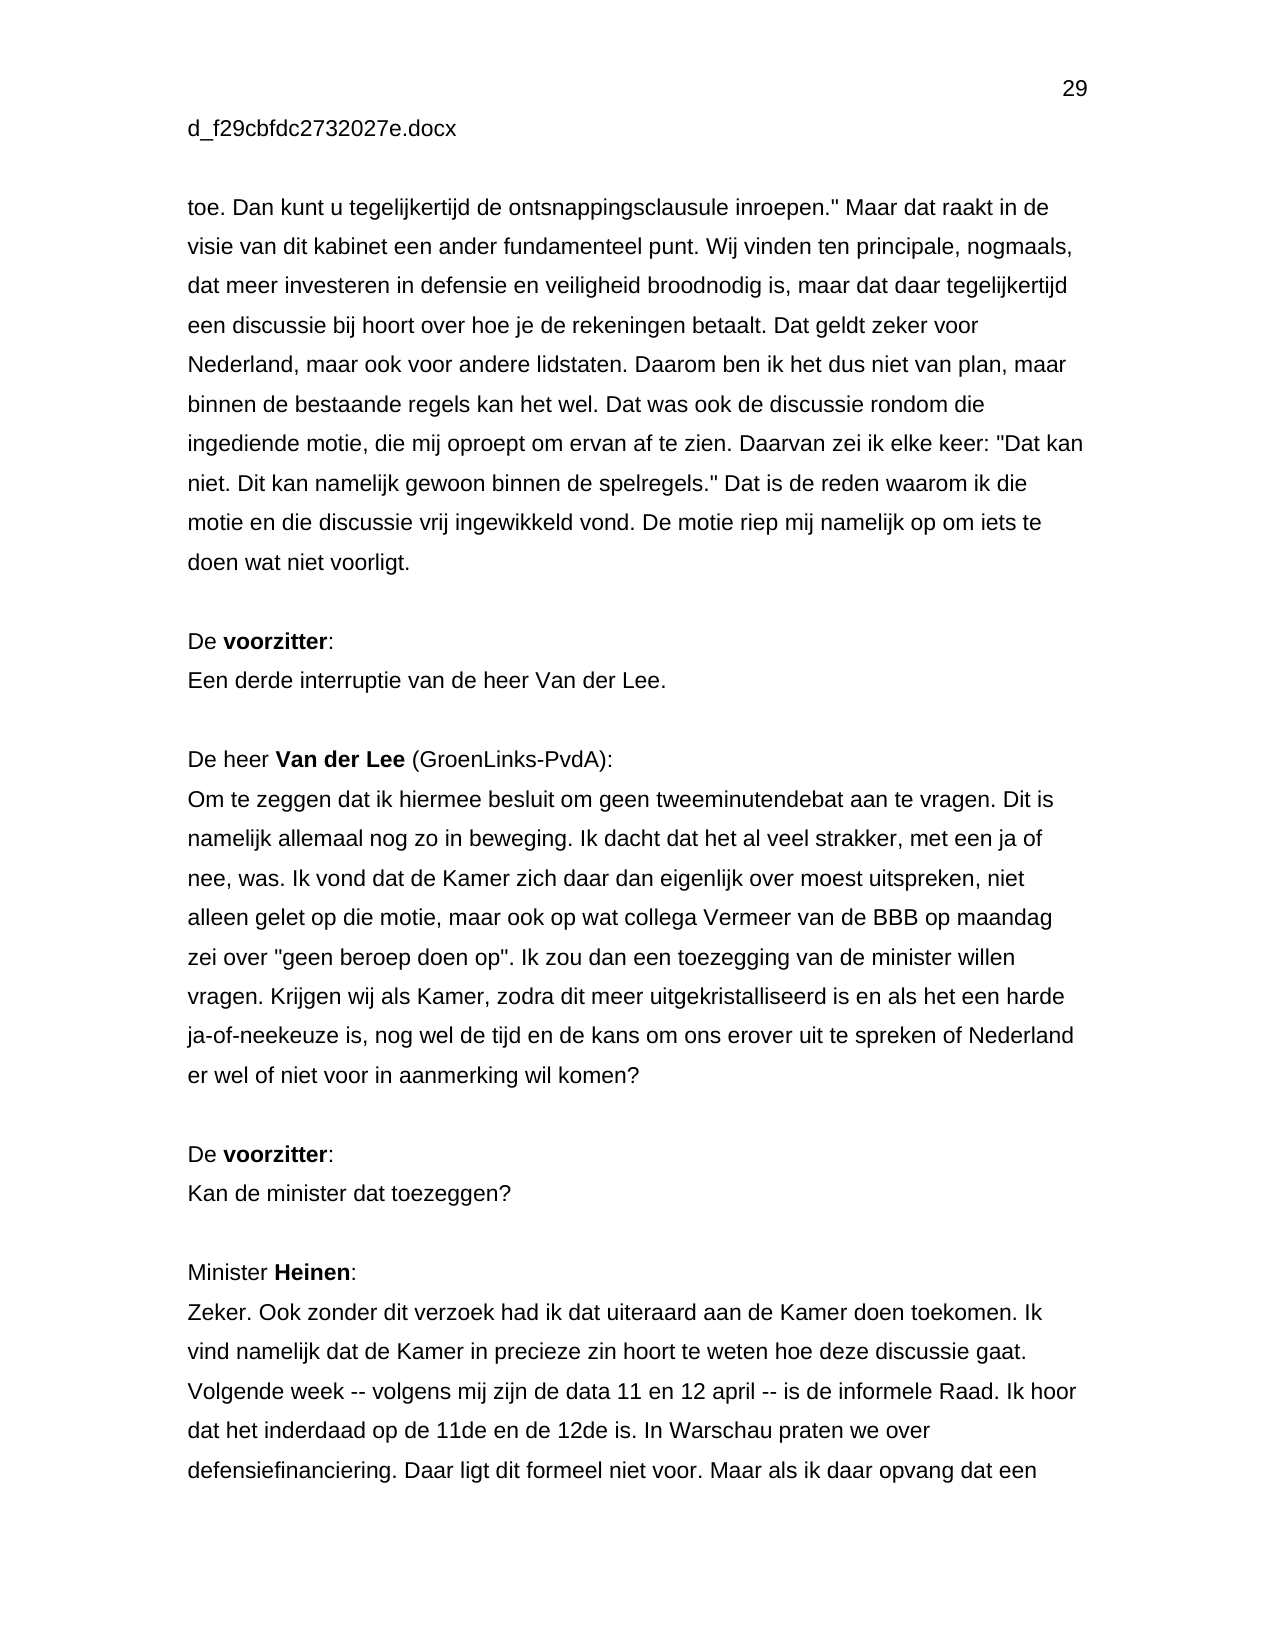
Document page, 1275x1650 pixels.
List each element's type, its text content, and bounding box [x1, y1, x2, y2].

text De voorzitter: [187, 628, 1087, 654]
text Om te zeggen dat ik hiermee besluit om geen tweeminutendebat aan te vragen. Dit is namelijk allemaal nog zo in beweging. Ik dacht dat het al veel strakker, met een ja of nee, was. Ik vond dat de Kamer zich daar dan eigenlijk over moest uitspreken, niet alleen gelet op die motie, maar ook op wat collega Vermeer van de BBB op maandag zei over "geen beroep doen op". Ik zou dan een toezegging van de minister willen vragen. Krijgen wij als Kamer, zodra dit meer uitgekristalliseerd is en als het een harde ja-of-neekeuze is, nog wel de tijd en de kans om ons erover uit te spreken of Nederland er wel of niet voor in aanmerking wil komen? [187, 786, 1087, 1088]
text Minister Heinen: [187, 1259, 1087, 1286]
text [187, 193, 1087, 575]
text Kan de minister dat toezeggen? [187, 1180, 1087, 1207]
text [187, 1299, 1087, 1483]
text Een derde interruptie van de heer Van der Lee. [187, 667, 1087, 693]
text De heer Van der Lee (GroenLinks-PvdA): [187, 746, 1087, 772]
text De voorzitter: [187, 1141, 1087, 1167]
